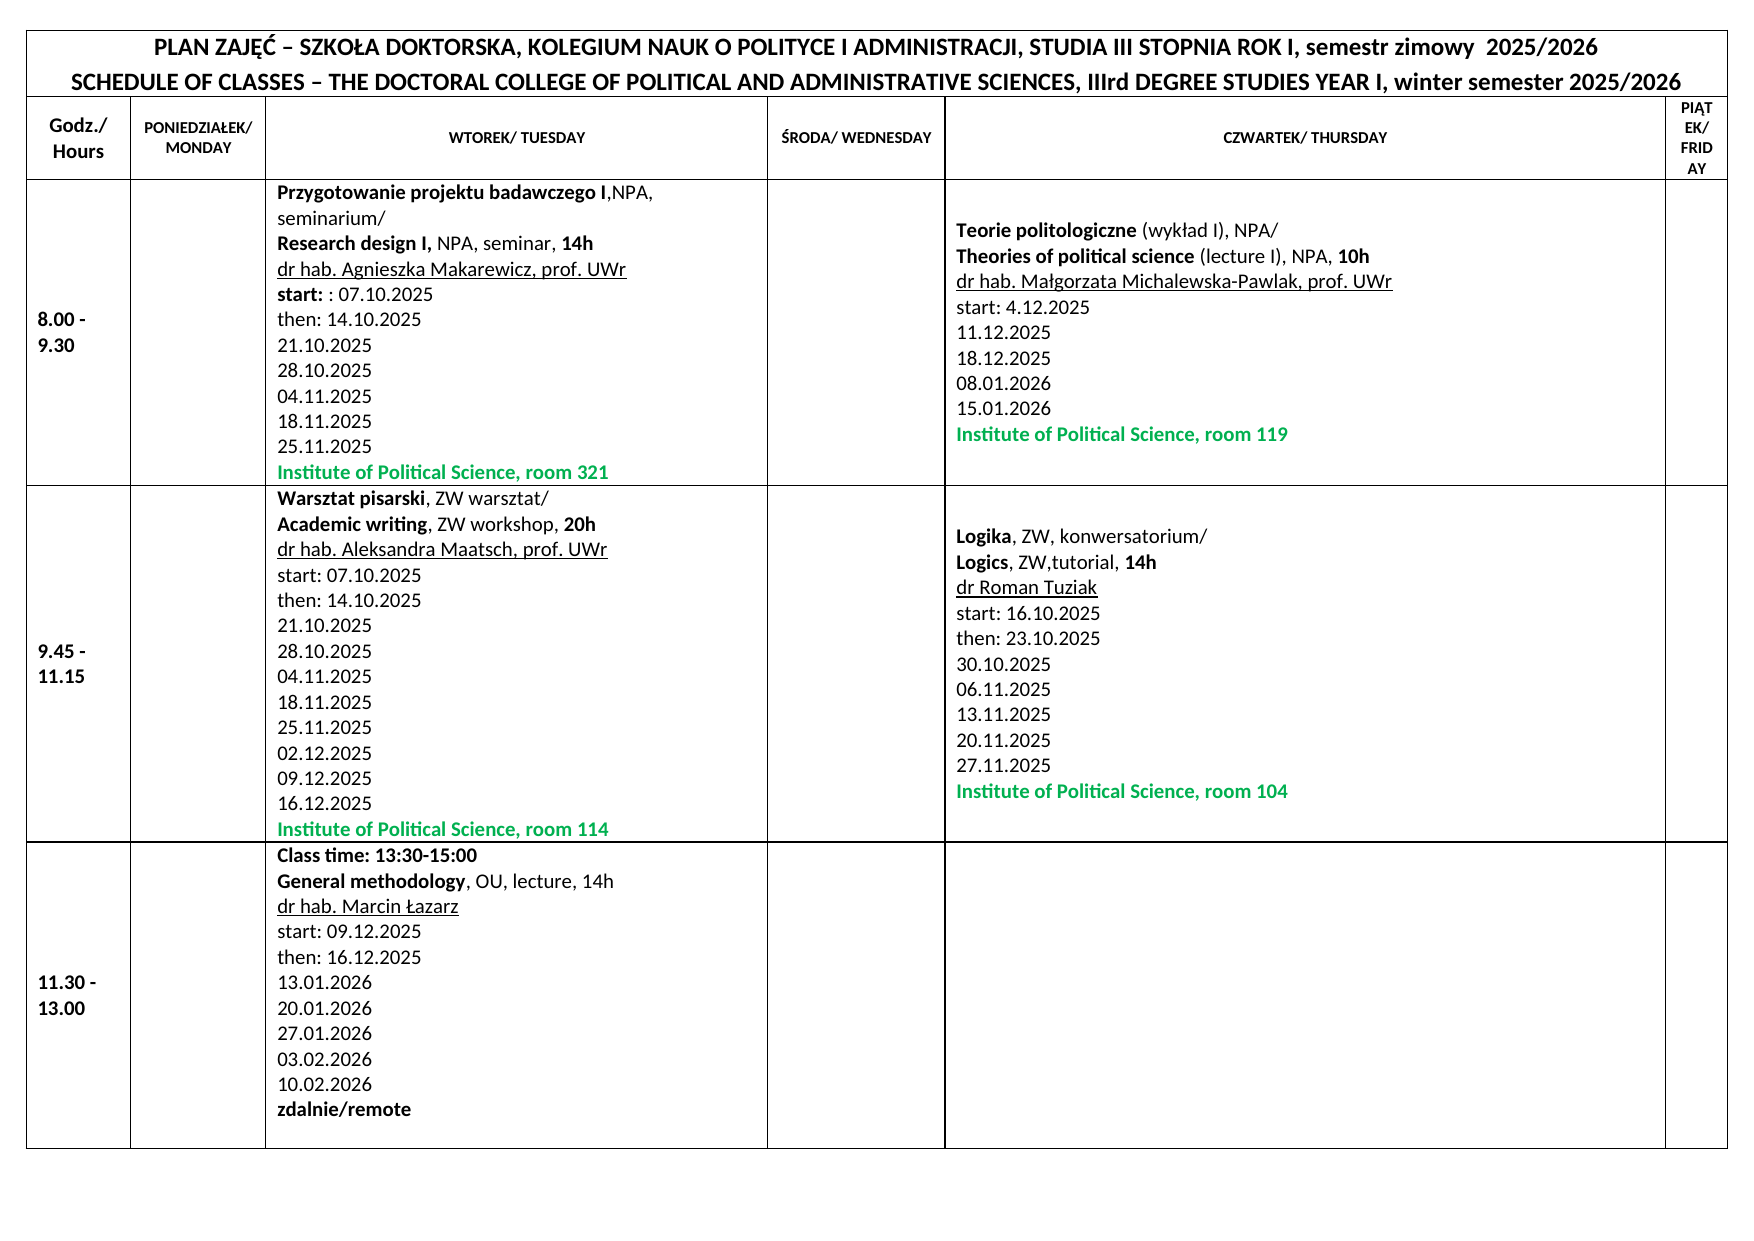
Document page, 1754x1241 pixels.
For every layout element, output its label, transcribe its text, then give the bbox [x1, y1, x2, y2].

table_cell Godz./ Hours [27, 97, 130, 178]
table_cell 9.45 -11.15 [27, 486, 130, 841]
table_cell [768, 486, 944, 841]
table_cell ŚRODA/ WEDNESDAY [768, 97, 944, 178]
table_cell Warsztat pisarski, ZW warsztat/ Academic writing, ZW workshop, 20h dr hab. Aleksandra Maatsch, prof. UWr start: 07.10.2025 then: 14.10.2025 21.10.2025 28.10.2025 04.11.2025 18.11.2025 25.11.2025 02.12.2025 09.12.2025 16.12.2025 Institute of Political Science, room 114 [266, 486, 767, 841]
table_cell [131, 486, 265, 841]
table_cell [131, 843, 265, 1147]
table_cell Teorie politologiczne (wykład I), NPA/ Theories of political science (lecture I), NPA, 10h dr hab. Małgorzata Michalewska-Pawlak, prof. UWr start: 4.12.2025 11.12.2025 18.12.2025 08.01.2026 15.01.2026 Institute of Political Science, room 119 [946, 180, 1665, 484]
table_cell [1666, 843, 1727, 1147]
table_cell 11.30 -13.00 [27, 843, 130, 1147]
table_cell Logika, ZW, konwersatorium/ Logics, ZW,tutorial, 14h dr Roman Tuziak start: 16.10.2025 then: 23.10.2025 30.10.2025 06.11.2025 13.11.2025 20.11.2025 27.11.2025 Institute of Political Science, room 104 [946, 486, 1665, 841]
table_header PLAN ZAJĘĆ – SZKOŁA DOKTORSKA, KOLEGIUM NAUK O POLITYCE I ADMINISTRACJI, STUDIA III STOPNIA ROK I, semestr zimowy 2025/2026 SCHEDULE OF CLASSES – THE DOCTORAL COLLEGE OF POLITICAL AND ADMINISTRATIVE SCIENCES, IIIrd DEGREE STUDIES YEAR I, winter semester 2025/2026 [27, 31, 1727, 96]
table_cell CZWARTEK/ THURSDAY [946, 97, 1665, 178]
table_cell PONIEDZIAŁEK/ MONDAY [131, 97, 265, 178]
table_cell Przygotowanie projektu badawczego I,NPA, seminarium/ Research design I, NPA, seminar, 14h dr hab. Agnieszka Makarewicz, prof. UWr start: : 07.10.2025 then: 14.10.2025 21.10.2025 28.10.2025 04.11.2025 18.11.2025 25.11.2025 Institute of Political Science, room 321 [266, 180, 767, 484]
table_cell [946, 843, 1665, 1147]
table_cell WTOREK/ TUESDAY [266, 97, 767, 178]
table_cell [768, 180, 944, 484]
table_cell [1666, 180, 1727, 484]
table_cell PIĄTEK/ FRIDAY [1666, 97, 1727, 178]
table_cell [131, 180, 265, 484]
table_cell 8.00 -9.30 [27, 180, 130, 484]
table_cell Class time: 13:30-15:00 General methodology, OU, lecture, 14h dr hab. Marcin Łazarz start: 09.12.2025 then: 16.12.2025 13.01.2026 20.01.2026 27.01.2026 03.02.2026 10.02.2026 zdalnie/remote [266, 843, 767, 1147]
table_cell [1666, 486, 1727, 841]
table_cell [768, 843, 944, 1147]
